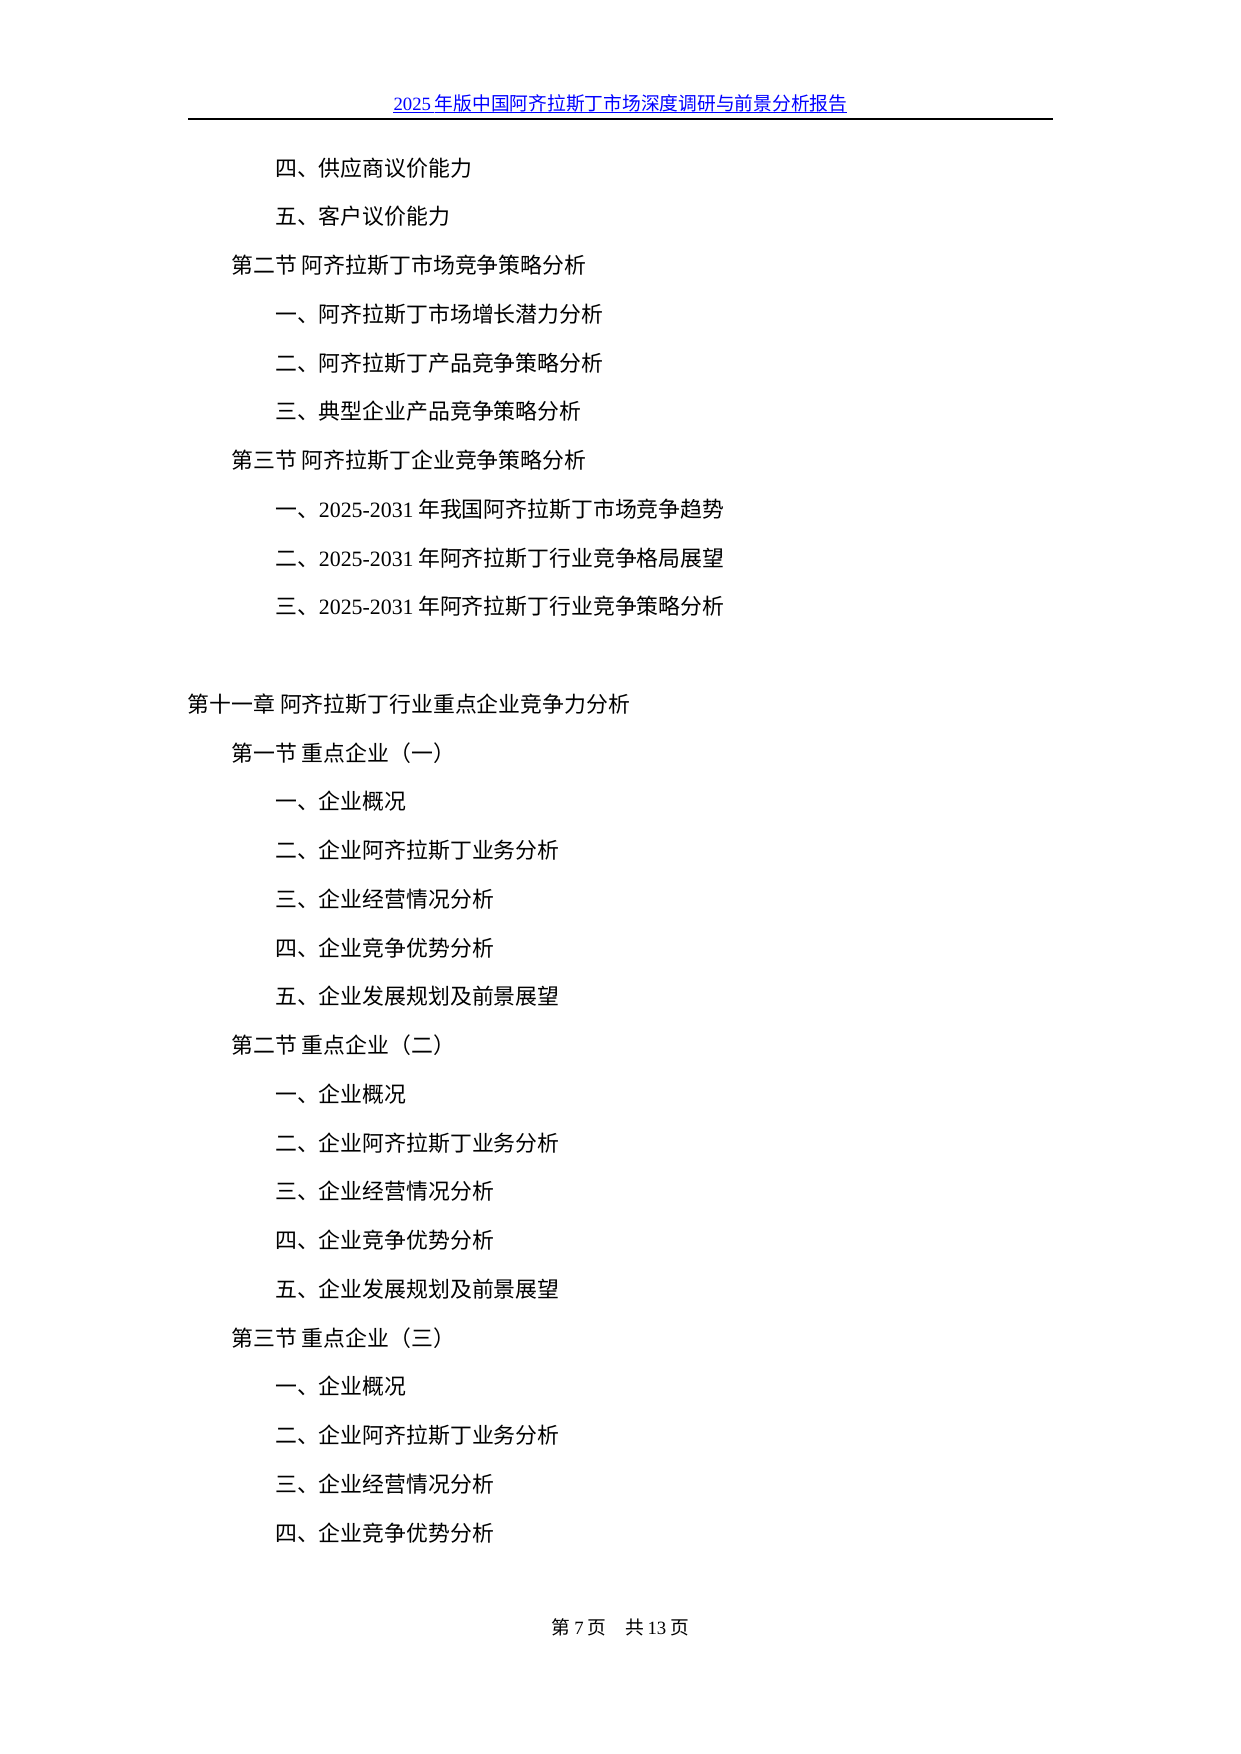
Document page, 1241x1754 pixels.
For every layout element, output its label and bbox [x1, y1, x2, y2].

text [187, 150, 1053, 1548]
